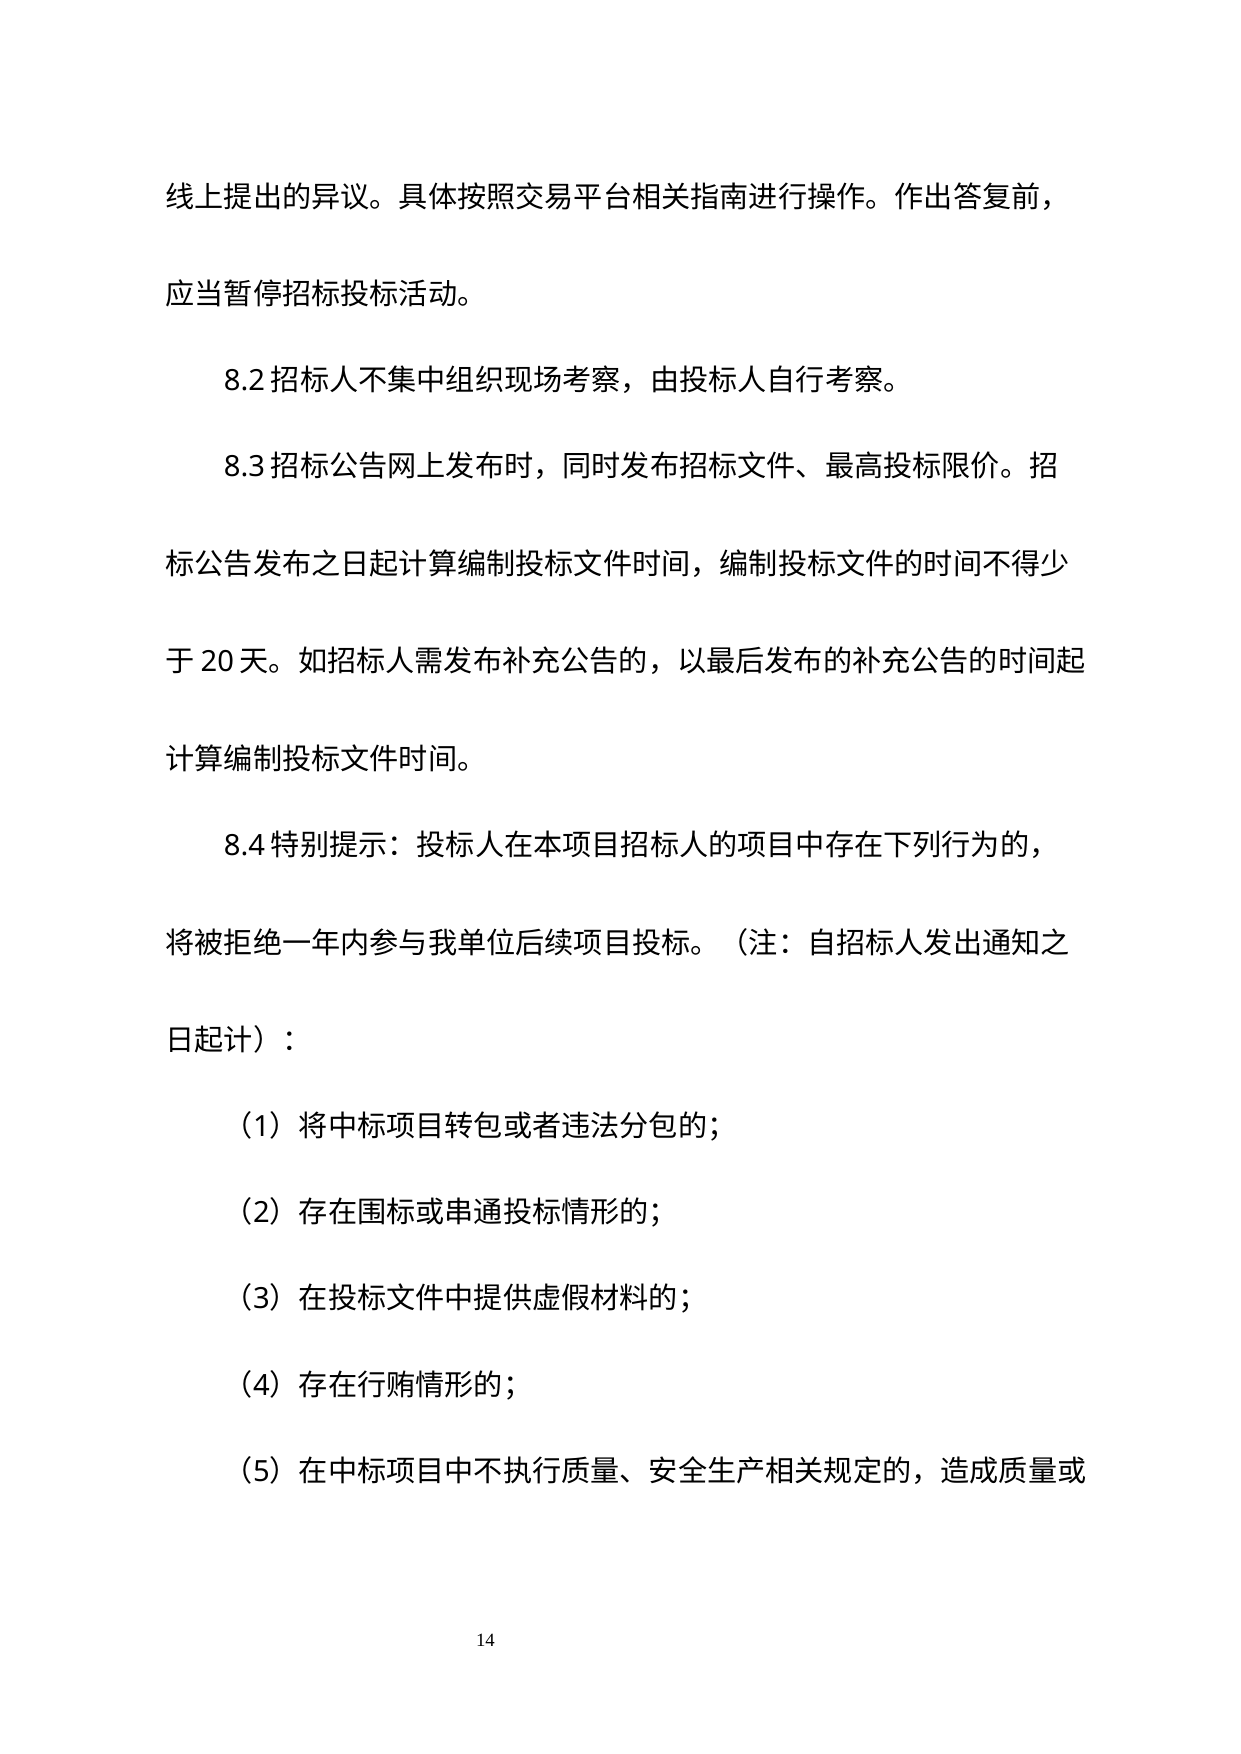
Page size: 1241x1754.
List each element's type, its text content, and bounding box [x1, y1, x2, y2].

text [165, 1436, 1087, 1501]
text （1）将中标项目转包或者违法分包的； [165, 1092, 1087, 1157]
text 8.3招标公告网上发布时，同时发布招标文件、最高投标限价。招标公告发布之日起计算编制投标文件时间，编制投标文件的时间不得少于20天。如招标人需发布补充公告的，以最后发布的补充公告的时间起计算编制投标文件时间。 [165, 432, 1087, 789]
text （4）存在行贿情形的； [165, 1350, 1087, 1415]
text （2）存在围标或串通投标情形的； [165, 1178, 1087, 1243]
text （3）在投标文件中提供虚假材料的； [165, 1264, 1087, 1329]
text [165, 162, 1087, 324]
text 8.2招标人不集中组织现场考察，由投标人自行考察。 [165, 346, 1087, 411]
text 8.4特别提示：投标人在本项目招标人的项目中存在下列行为的，将被拒绝一年内参与我单位后续项目投标。（注：自招标人发出通知之日起计）： [165, 810, 1087, 1070]
